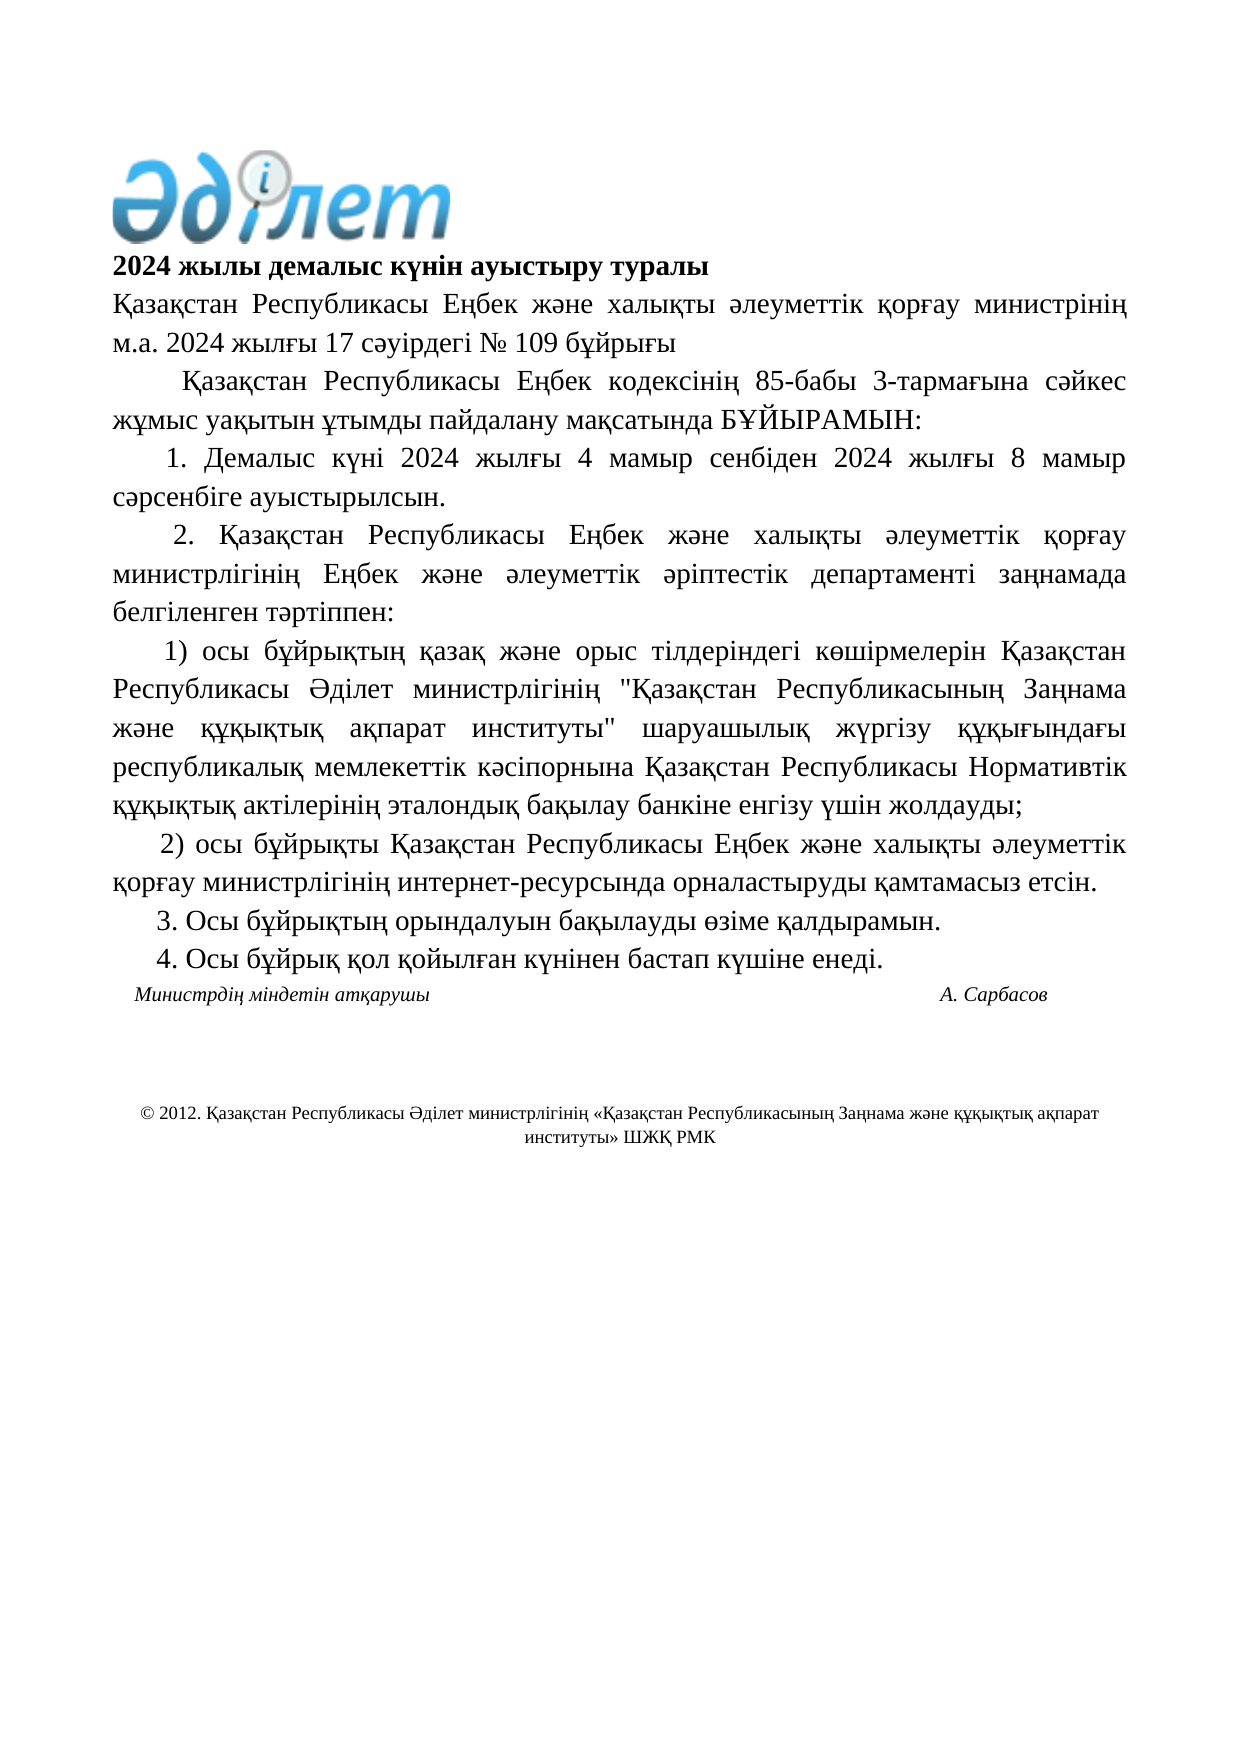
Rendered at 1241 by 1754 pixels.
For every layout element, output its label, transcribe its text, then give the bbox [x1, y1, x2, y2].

table_header Министрдің міндетін атқарушы [101, 980, 939, 1011]
text 2. Қазақстан Республикасы Еңбек және халықты әлеуметтік қорғау министрлігінің Еңбек және әлеуметтік әріптестік департаменті заңнамада белгіленген тәртіппен: [112, 517, 1128, 628]
text 2024 жылы демалыс күнін ауыстыру туралы [112, 248, 1128, 281]
text 1) осы бұйрықтың қазақ және орыс тілдеріндегі көшірмелерін Қазақстан Республикасы Әділет министрлігінің "Қазақстан Республикасының Заңнама және құқықтық ақпарат институты" шаруашылық жүргізу құқығындағы республикалық мемлекеттік кәсіпорнына Қазақстан Республикасы Нормативтік құқықтық актілерінің эталондық бақылау банкіне енгізу үшін жолдауды; [112, 633, 1128, 821]
text Қазақстан Республикасы Еңбек және халықты әлеуметтік қорғау министрінің м.а. 2024 жылғы 17 сәуірдегі № 109 бұйрығы [112, 286, 1128, 358]
text Қазақстан Республикасы Еңбек кодексінің 85-бабы 3-тармағына сәйкес жұмыс уақытын ұтымды пайдалану мақсатында БҰЙЫРАМЫН: [112, 363, 1128, 435]
text © 2012. Қазақстан Республикасы Әділет министрлігінің «Қазақстан Республикасының Заңнама және құқықтық ақпарат институты» ШЖҚ РМК [112, 1102, 1128, 1148]
text 3. Осы бұйрықтың орындалуын бақылауды өзіме қалдырамын. [112, 903, 1128, 936]
text 1. Демалыс күні 2024 жылғы 4 мамыр сенбіден 2024 жылғы 8 мамыр сәрсенбіге ауыстырылсын. [112, 440, 1128, 512]
table_header А. Сарбасов [939, 980, 1240, 1011]
text 4. Осы бұйрық қол қойылған күнінен бастап күшіне енеді. [112, 941, 1128, 975]
text 2) осы бұйрықты Қазақстан Республикасы Еңбек және халықты әлеуметтік қорғау министрлігінің интернет-ресурсында орналастыруды қамтамасыз етсін. [112, 826, 1128, 898]
picture [112, 150, 451, 244]
